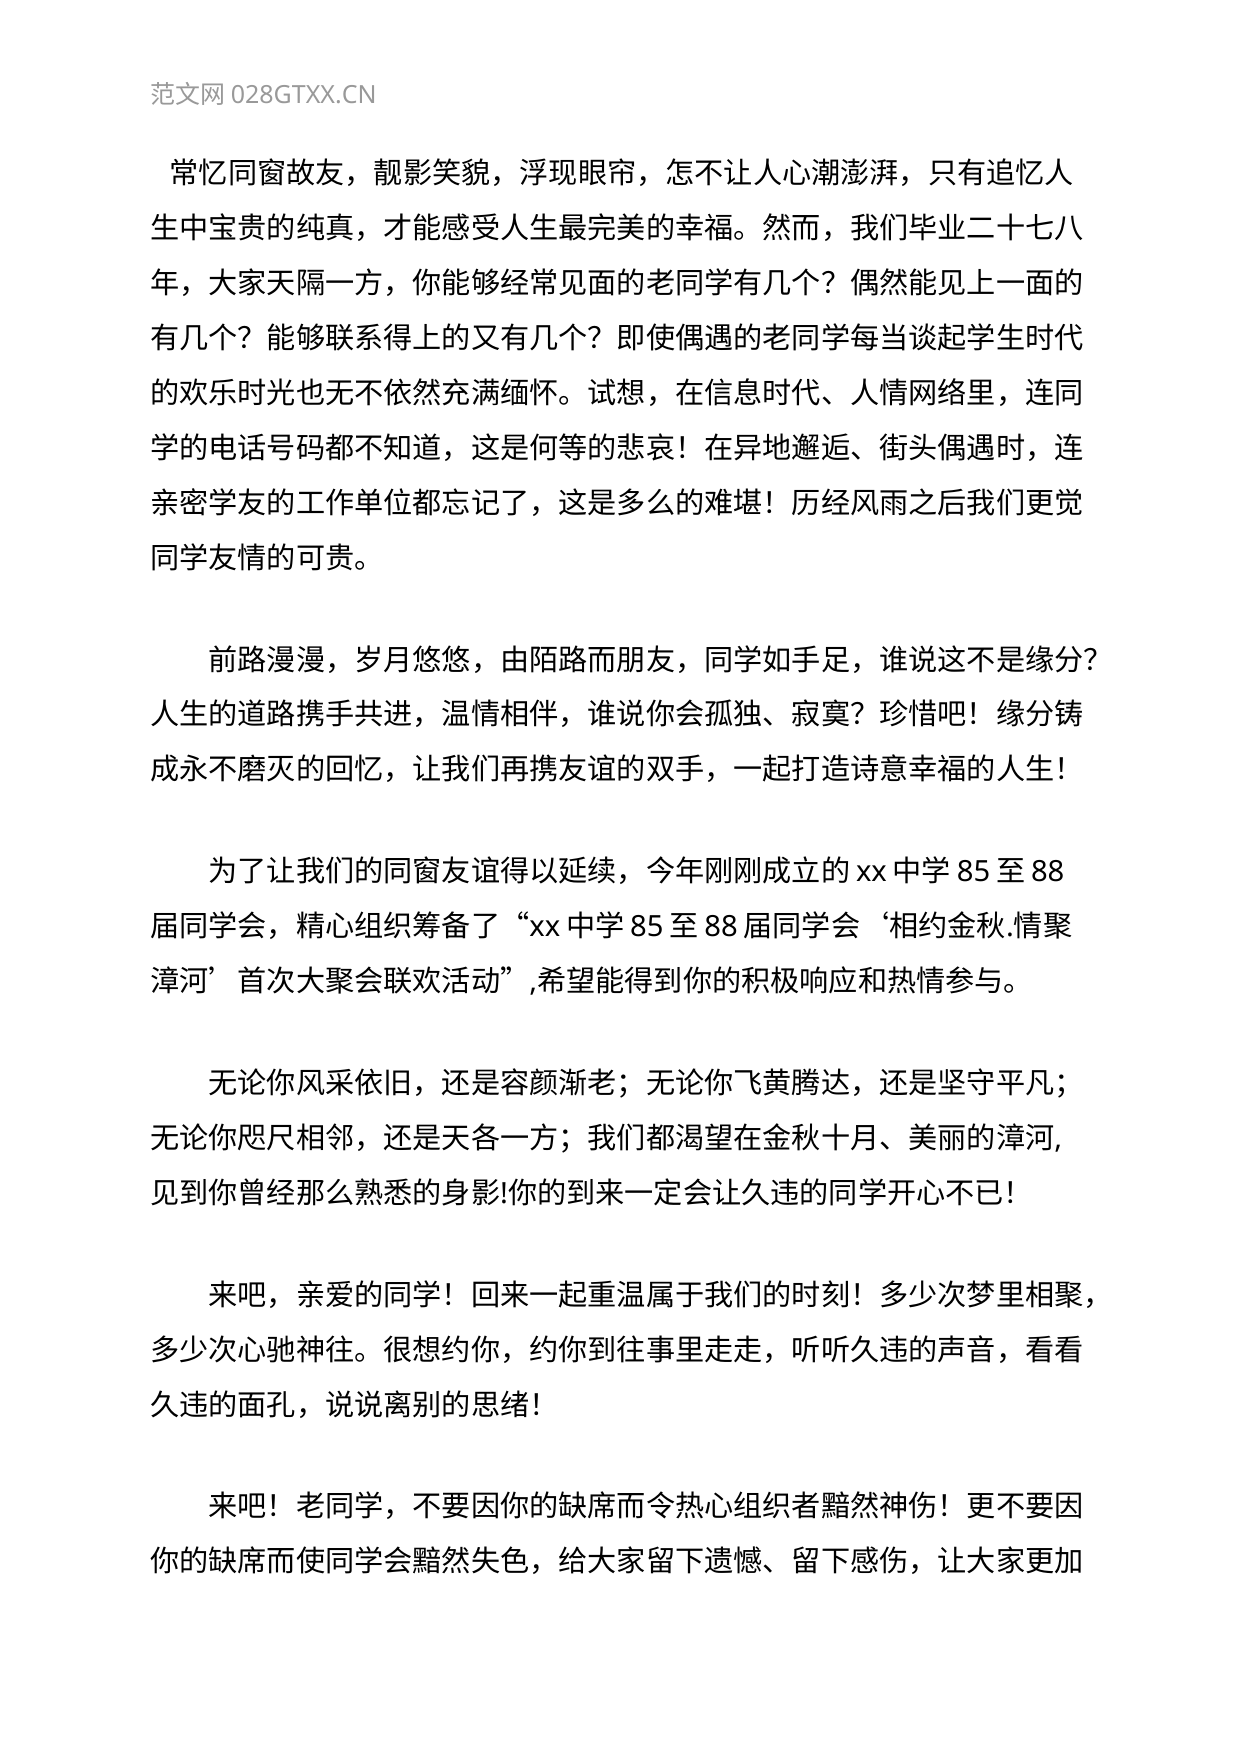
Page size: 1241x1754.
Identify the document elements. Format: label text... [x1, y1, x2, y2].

text 来吧，亲爱的同学！回来一起重温属于我们的时刻！多少次梦里相聚，多少次心驰神往。很想约你，约你到往事里走走，听听久违的声音，看看久违的面孔，说说离别的思绪！ [150, 1271, 1090, 1423]
text 为了让我们的同窗友谊得以延续，今年刚刚成立的xx中学85至88届同学会，精心组织筹备了“xx中学85至88届同学会‘相约金秋.情聚漳河’首次大聚会联欢活动”,希望能得到你的积极响应和热情参与。 [150, 848, 1090, 1000]
text 前路漫漫，岁月悠悠，由陌路而朋友，同学如手足，谁说这不是缘分？人生的道路携手共进，温情相伴，谁说你会孤独、寂寞？珍惜吧！缘分铸成永不磨灭的回忆，让我们再携友谊的双手，一起打造诗意幸福的人生！ [150, 636, 1090, 788]
text 无论你风采依旧，还是容颜渐老；无论你飞黄腾达，还是坚守平凡；无论你咫尺相邻，还是天各一方；我们都渴望在金秋十月、美丽的漳河,见到你曾经那么熟悉的身影!你的到来一定会让久违的同学开心不已！ [150, 1059, 1090, 1212]
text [150, 150, 1090, 577]
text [150, 1483, 1090, 1580]
